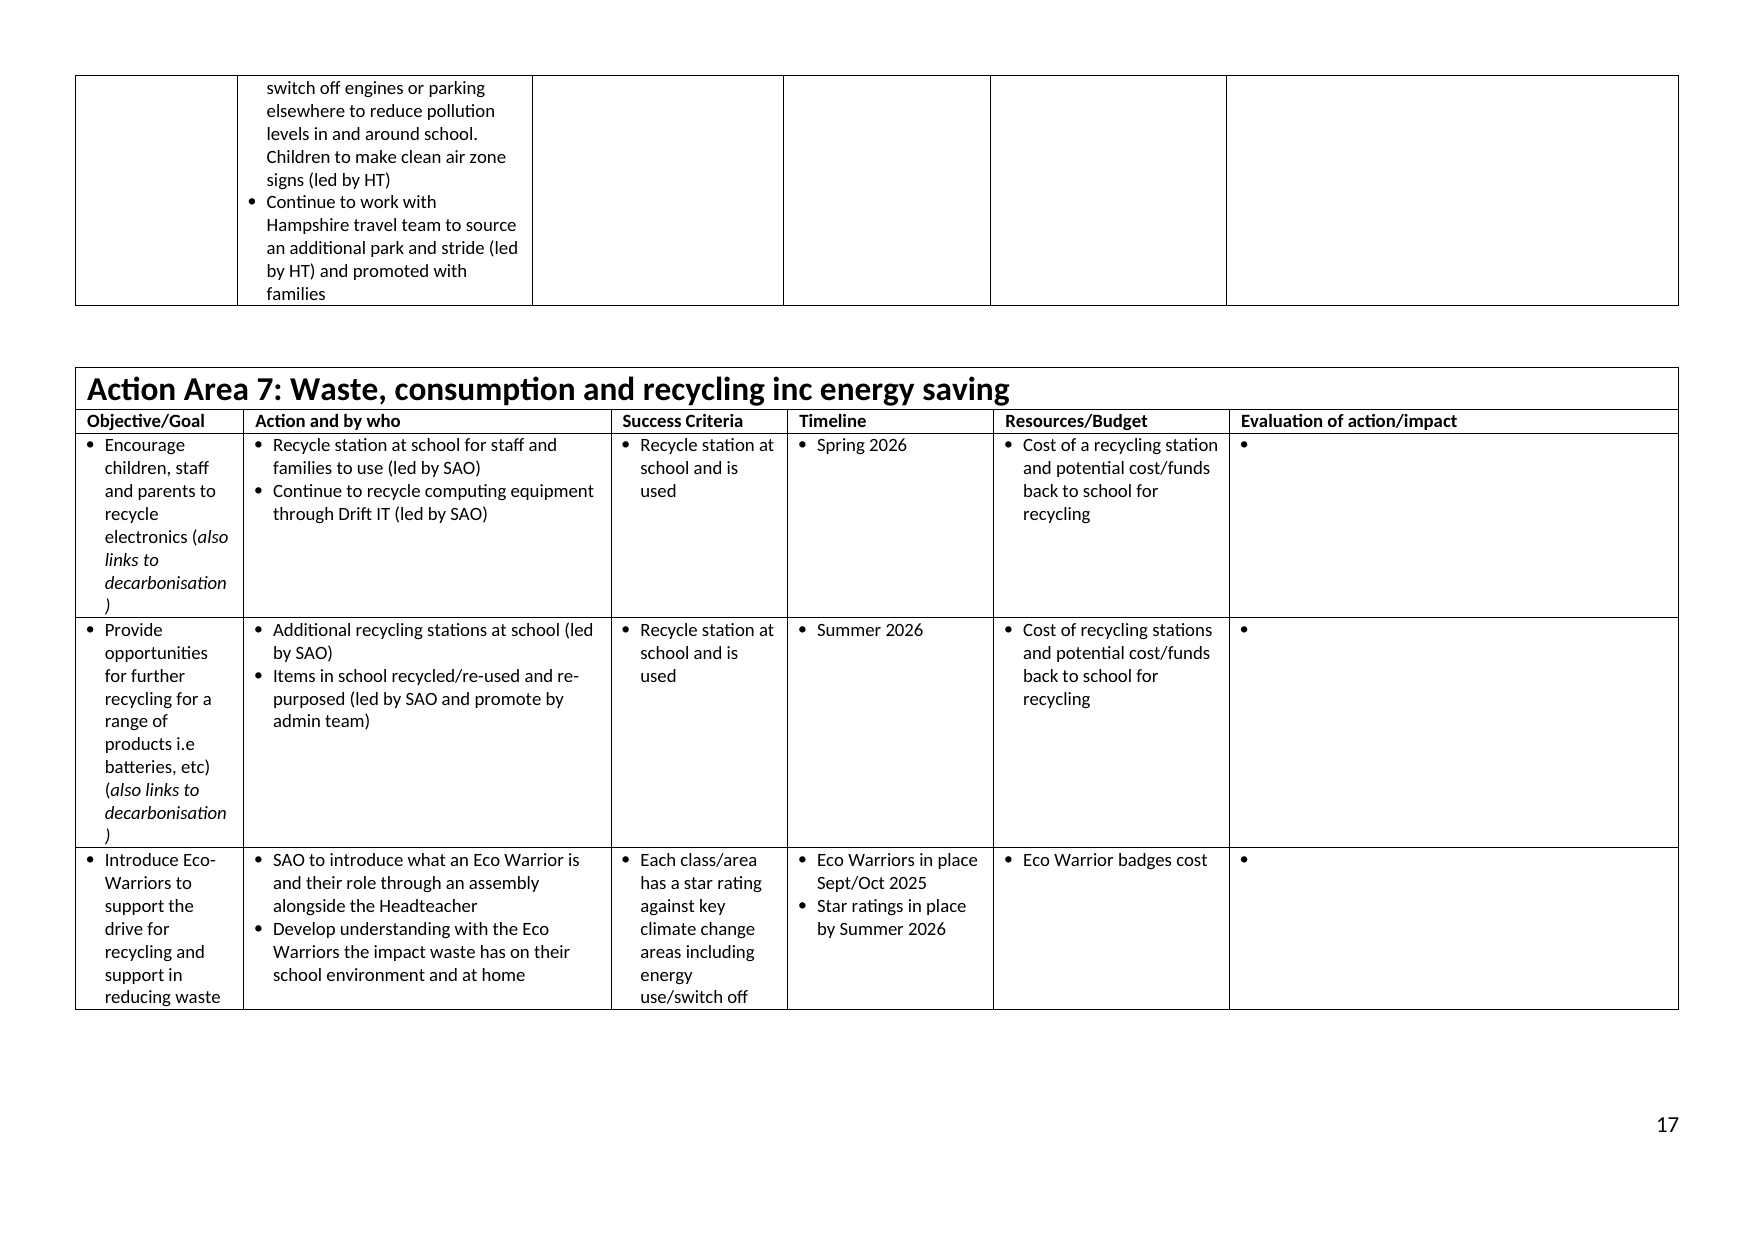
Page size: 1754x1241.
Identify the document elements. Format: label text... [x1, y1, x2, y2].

table_cell Evaluation of action/impact [1230, 410, 1678, 433]
table_header Action Area 7: Waste, consumption and recycling inc energy saving [76, 368, 1678, 409]
table_cell Spring 2026 [788, 434, 993, 617]
table_cell Introduce Eco-Warriors to support the drive for recycling and support in reducing waste [76, 848, 243, 1009]
table_cell Recycle station at school and is used [612, 434, 787, 617]
table_cell Timeline [788, 410, 993, 433]
table_cell Recycle station at school and is used [612, 618, 787, 847]
table_cell Eco Warriors in place Sept/Oct 2025 Star ratings in place by Summer 2026 [788, 848, 993, 1009]
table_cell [991, 76, 1226, 305]
table_cell [1227, 76, 1678, 305]
table_cell Cost of a recycling station and potential cost/funds back to school for recycling [994, 434, 1229, 617]
table_cell Action and by who [244, 410, 611, 433]
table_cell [784, 76, 990, 305]
table_cell Cost of recycling stations and potential cost/funds back to school for recycling [994, 618, 1229, 847]
table_cell Summer 2026 [788, 618, 993, 847]
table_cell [76, 76, 237, 305]
table_cell [1230, 434, 1678, 617]
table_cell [238, 76, 532, 305]
table_cell Resources/Budget [994, 410, 1229, 433]
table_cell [533, 76, 783, 305]
table_cell [1230, 618, 1678, 847]
table_cell [1230, 848, 1678, 1009]
table_cell Recycle station at school for staff and families to use (led by SAO) Continue to recycle computing equipment through Drift IT (led by SAO) [244, 434, 611, 617]
table_cell Additional recycling stations at school (led by SAO) Items in school recycled/re-used and re-purposed (led by SAO and promote by admin team) [244, 618, 611, 847]
table_cell Encourage children, staff and parents to recycle electronics (also links to decarbonisation) [76, 434, 243, 617]
table_cell SAO to introduce what an Eco Warrior is and their role through an assembly alongside the Headteacher Develop understanding with the Eco Warriors the impact waste has on their school environment and at home [244, 848, 611, 1009]
table_cell Success Criteria [612, 410, 787, 433]
table_cell Provide opportunities for further recycling for a range of products i.e batteries, etc) (also links to decarbonisation) [76, 618, 243, 847]
table_cell Objective/Goal [76, 410, 243, 433]
table_cell Each class/area has a star rating against key climate change areas including energy use/switch off [612, 848, 787, 1009]
table_cell Eco Warrior badges cost [994, 848, 1229, 1009]
